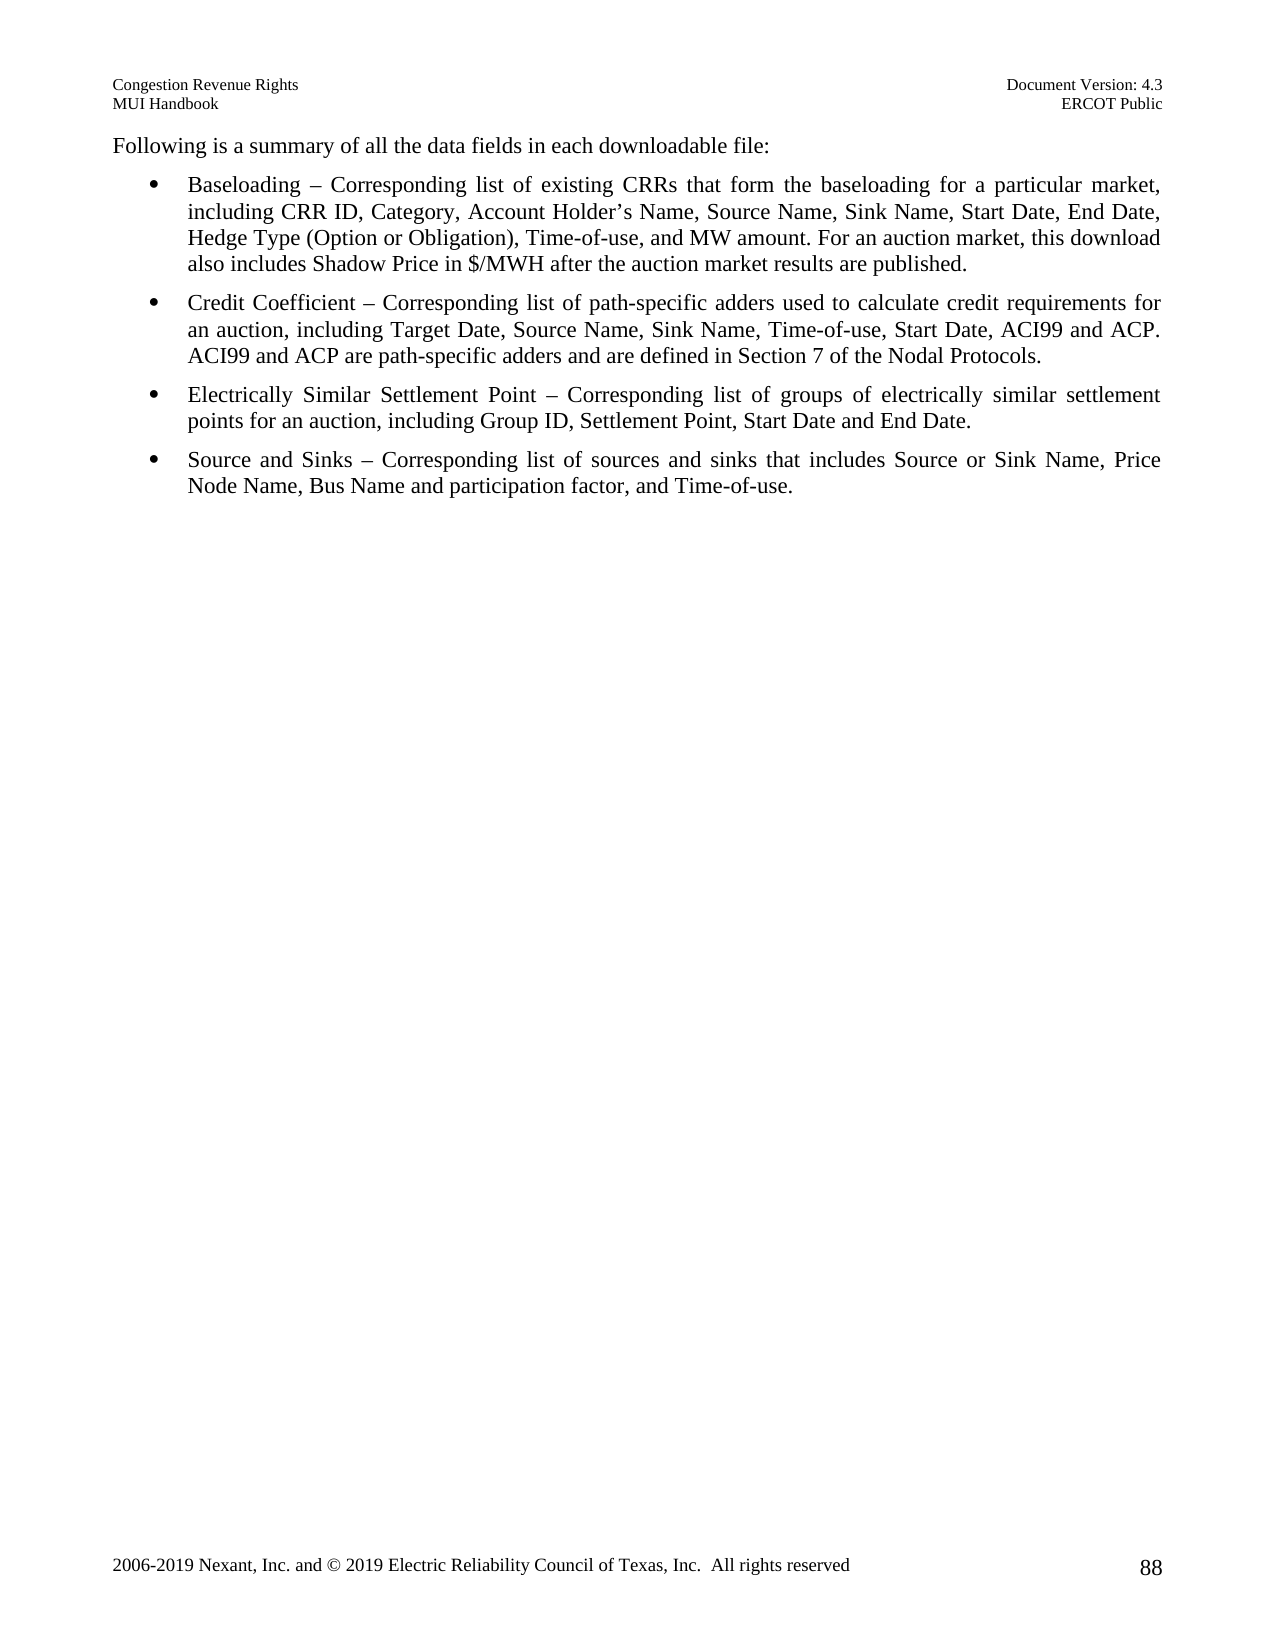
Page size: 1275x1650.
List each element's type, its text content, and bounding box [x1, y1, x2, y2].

text Following is a summary of all the data fields in each downloadable file: [112, 132, 1162, 159]
list Source and Sinks – Corresponding list of sources and sinks that includes Source or Sink Name, Price Node Name, Bus Name and participation factor, and Time-of-use. [150, 446, 1162, 499]
list Baseloading – Corresponding list of existing CRRs that form the baseloading for a particular market, including CRR ID, Category, Account Holder’s Name, Source Name, Sink Name, Start Date, End Date, Hedge Type (Option or Obligation), Time-of-use, and MW amount. For an auction market, this download also includes Shadow Price in $/MWH after the auction market results are published. [150, 171, 1162, 277]
list Credit Coefficient – Corresponding list of path-specific adders used to calculate credit requirements for an auction, including Target Date, Source Name, Sink Name, Time-of-use, Start Date, ACI99 and ACP. ACI99 and ACP are path-specific adders and are defined in Section 7 of the Nodal Protocols. [150, 289, 1162, 368]
list Electrically Similar Settlement Point – Corresponding list of groups of electrically similar settlement points for an auction, including Group ID, Settlement Point, Start Date and End Date. [150, 381, 1162, 433]
